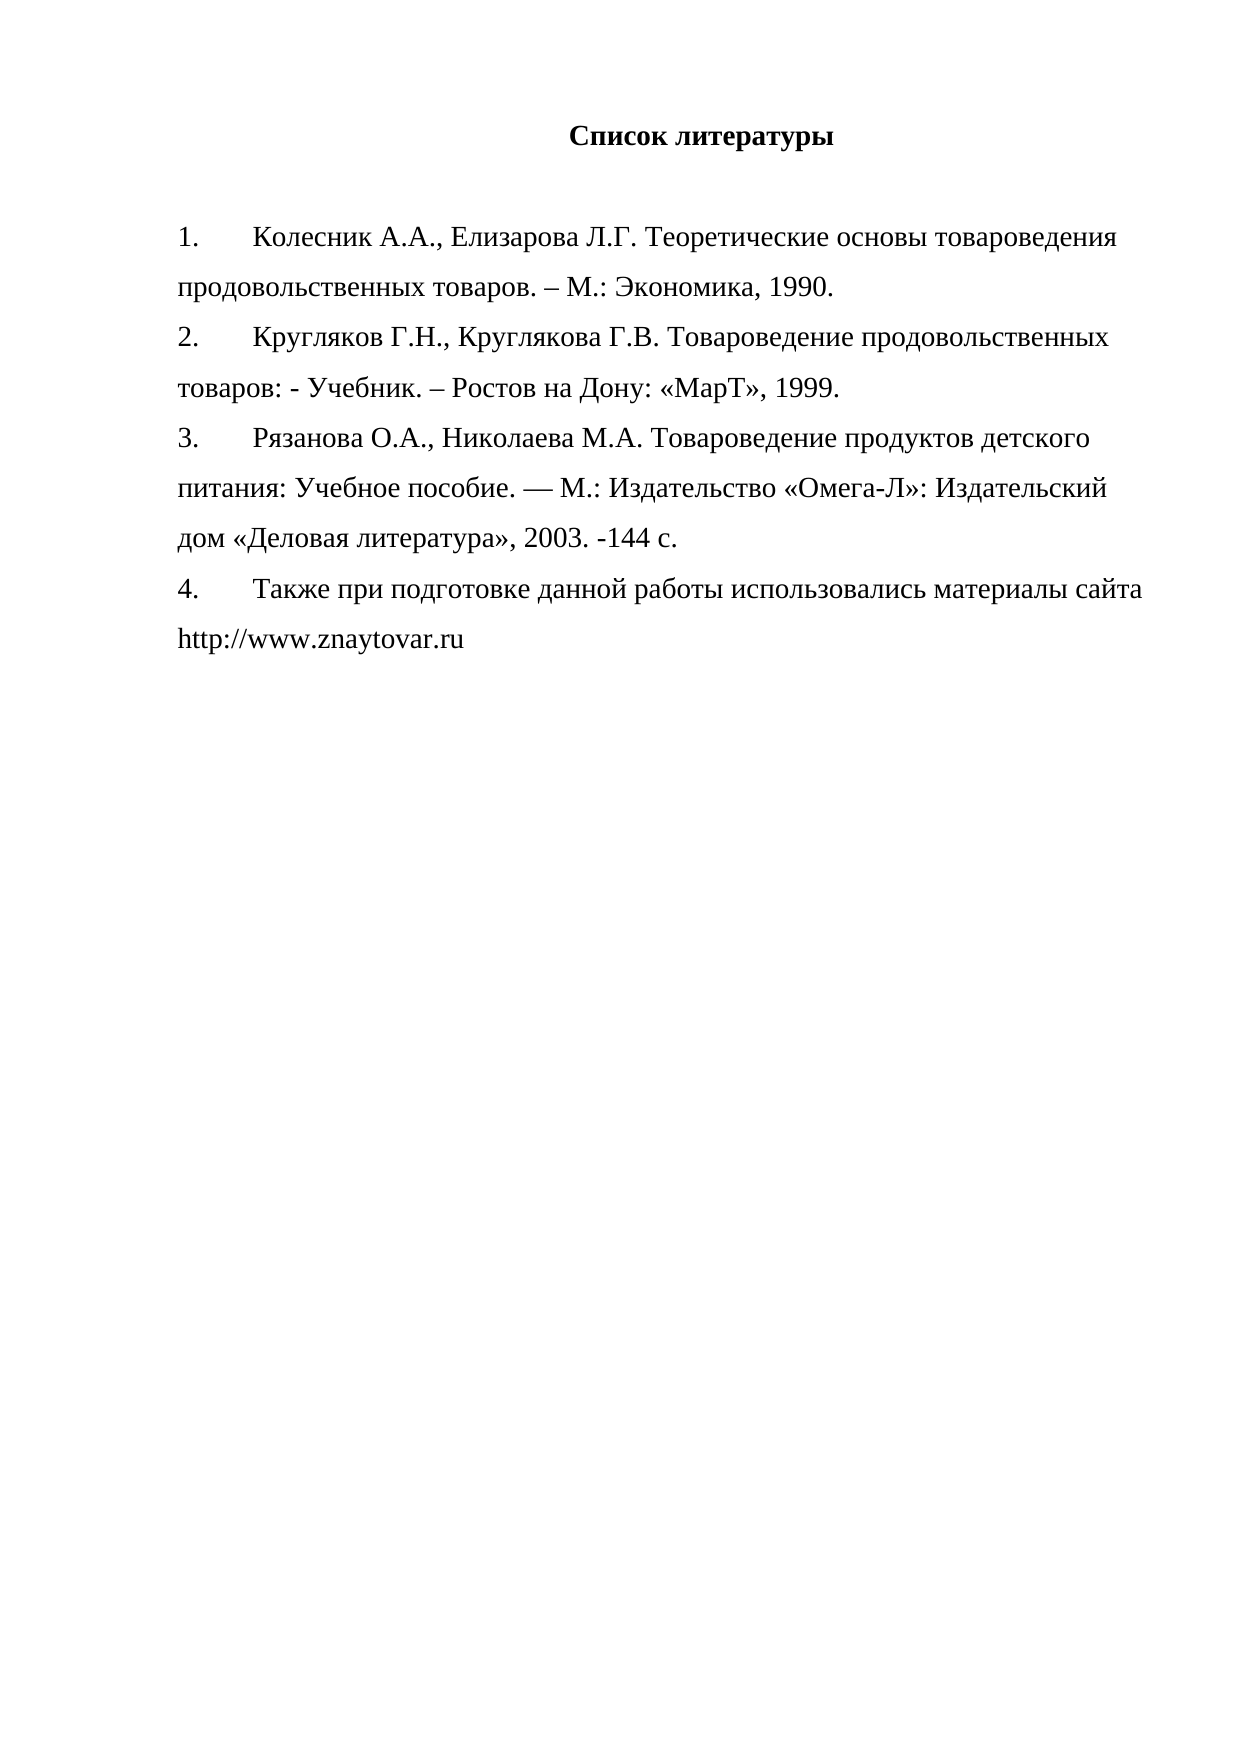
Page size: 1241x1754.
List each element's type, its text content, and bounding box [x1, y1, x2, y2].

text Список литературы [177, 118, 1152, 152]
list Также при подготовке данной работы использовались материалы сайта http://www.znaytovar.ru [177, 571, 1152, 655]
list Рязанова О.А., Николаева М.А. Товароведение продуктов детского питания: Учебное пособие. — М.: Издательство «Омега-Л»: Издательский дом «Деловая литература», 2003. -144 с. [177, 420, 1152, 554]
list Кругляков Г.Н., Круглякова Г.В. Товароведение продовольственных товаров: - Учебник. – Ростов на Дону: «МарТ», 1999. [177, 319, 1152, 403]
list Колесник А.А., Елизарова Л.Г. Теоретические основы товароведения продовольственных товаров. – М.: Экономика, 1990. [177, 219, 1152, 303]
